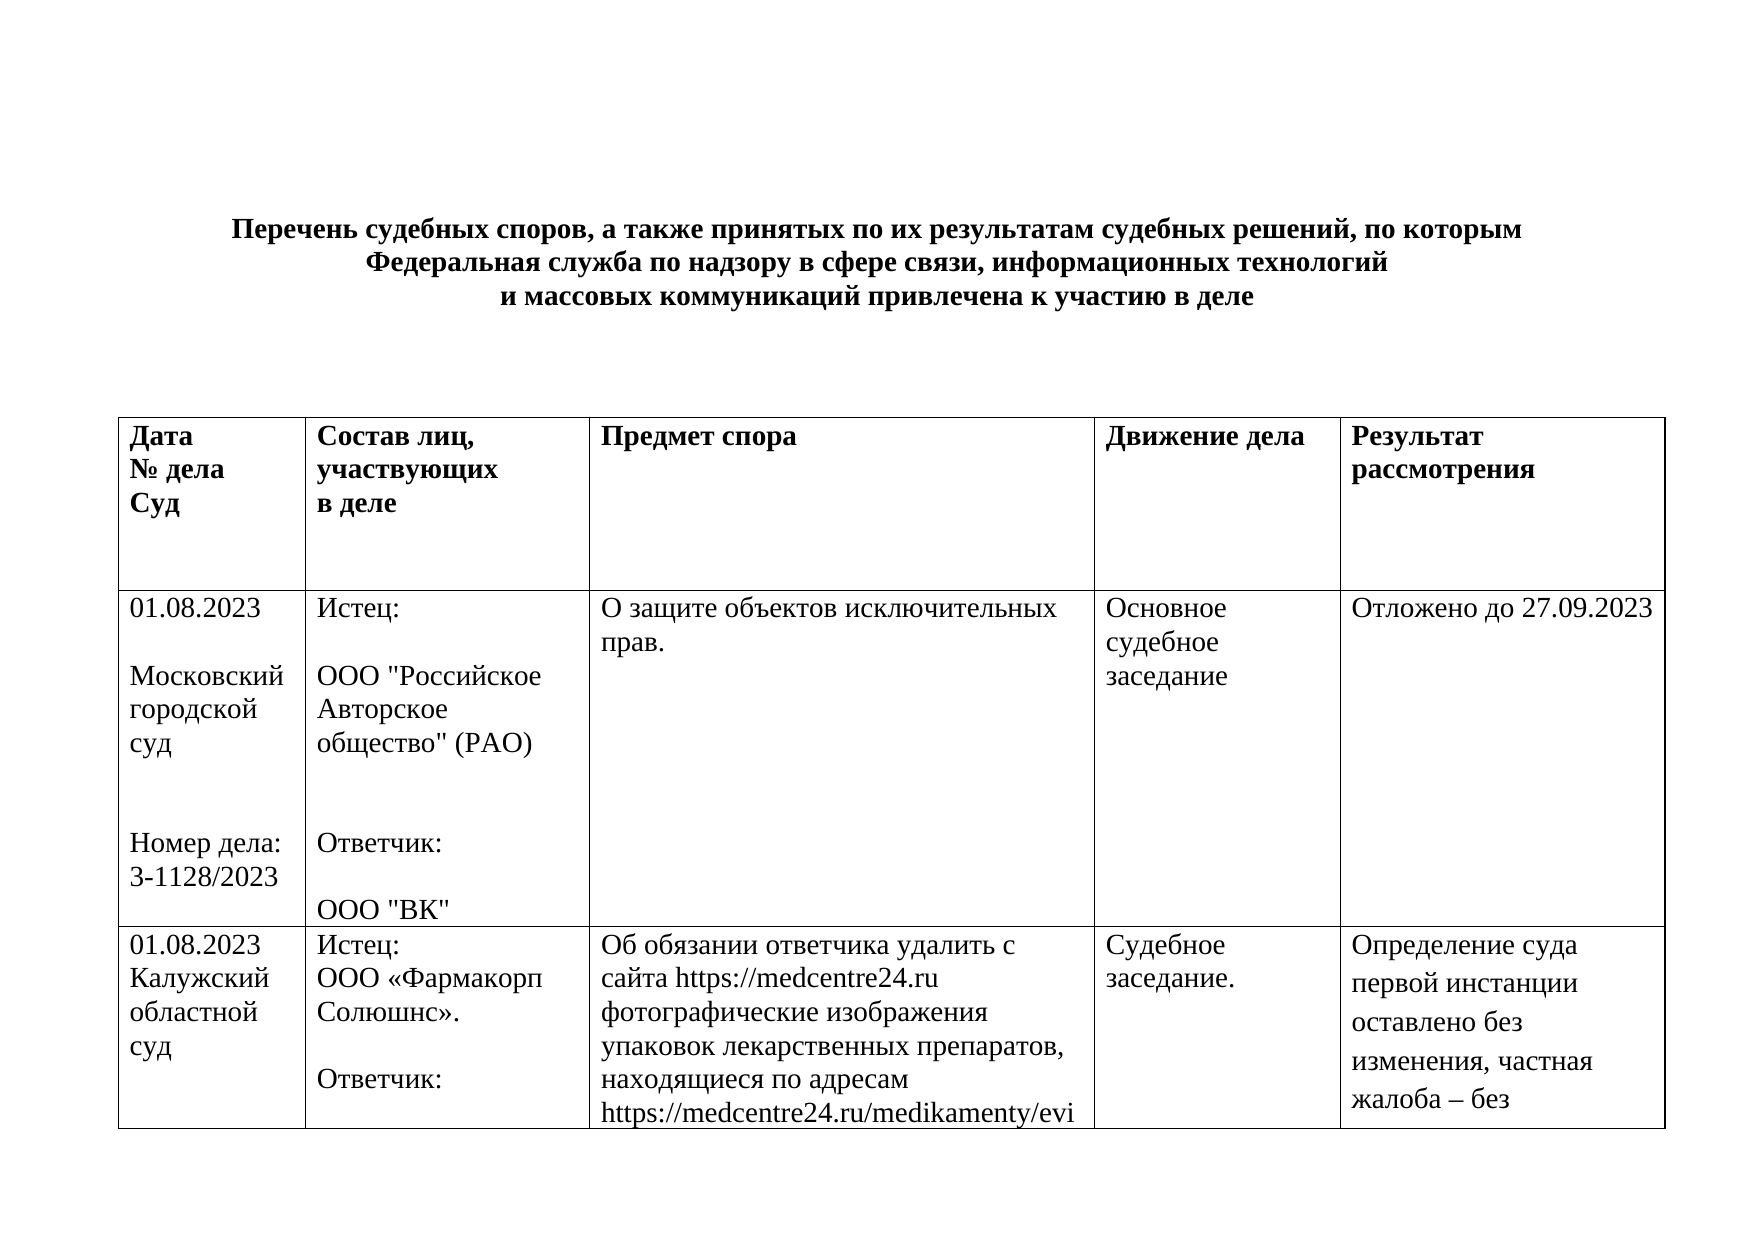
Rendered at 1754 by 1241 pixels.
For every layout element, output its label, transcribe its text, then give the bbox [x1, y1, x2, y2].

table_header Результат рассмотрения [1341, 418, 1664, 589]
table_cell 01.08.2023 Московский городской суд Номер дела: 3-1128/2023 [119, 591, 305, 926]
table_header Движение дела [1095, 418, 1340, 589]
table_cell Истец: ООО "Российское Авторское общество" (РАО) Ответчик: ООО "ВК" [306, 591, 589, 926]
table_header Состав лиц, участвующих в деле [306, 418, 589, 589]
table_header Предмет спора [590, 418, 1094, 589]
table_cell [1341, 927, 1664, 1128]
text Федеральная служба по надзору в сфере связи, информационных технологий [118, 244, 1636, 278]
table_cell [306, 927, 589, 1128]
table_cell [590, 927, 1094, 1128]
table_cell Основное судебное заседание [1095, 591, 1340, 926]
text и массовых коммуникаций привлечена к участию в деле [118, 278, 1636, 311]
table_cell Судебное заседание. [1095, 927, 1340, 1128]
table_cell О защите объектов исключительных прав. [590, 591, 1094, 926]
table_header Дата № дела Суд [119, 418, 305, 589]
text Перечень судебных споров, а также принятых по их результатам судебных решений, по которым [118, 211, 1636, 244]
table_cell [119, 927, 305, 1128]
table_cell Отложено до 27.09.2023 [1341, 591, 1664, 926]
